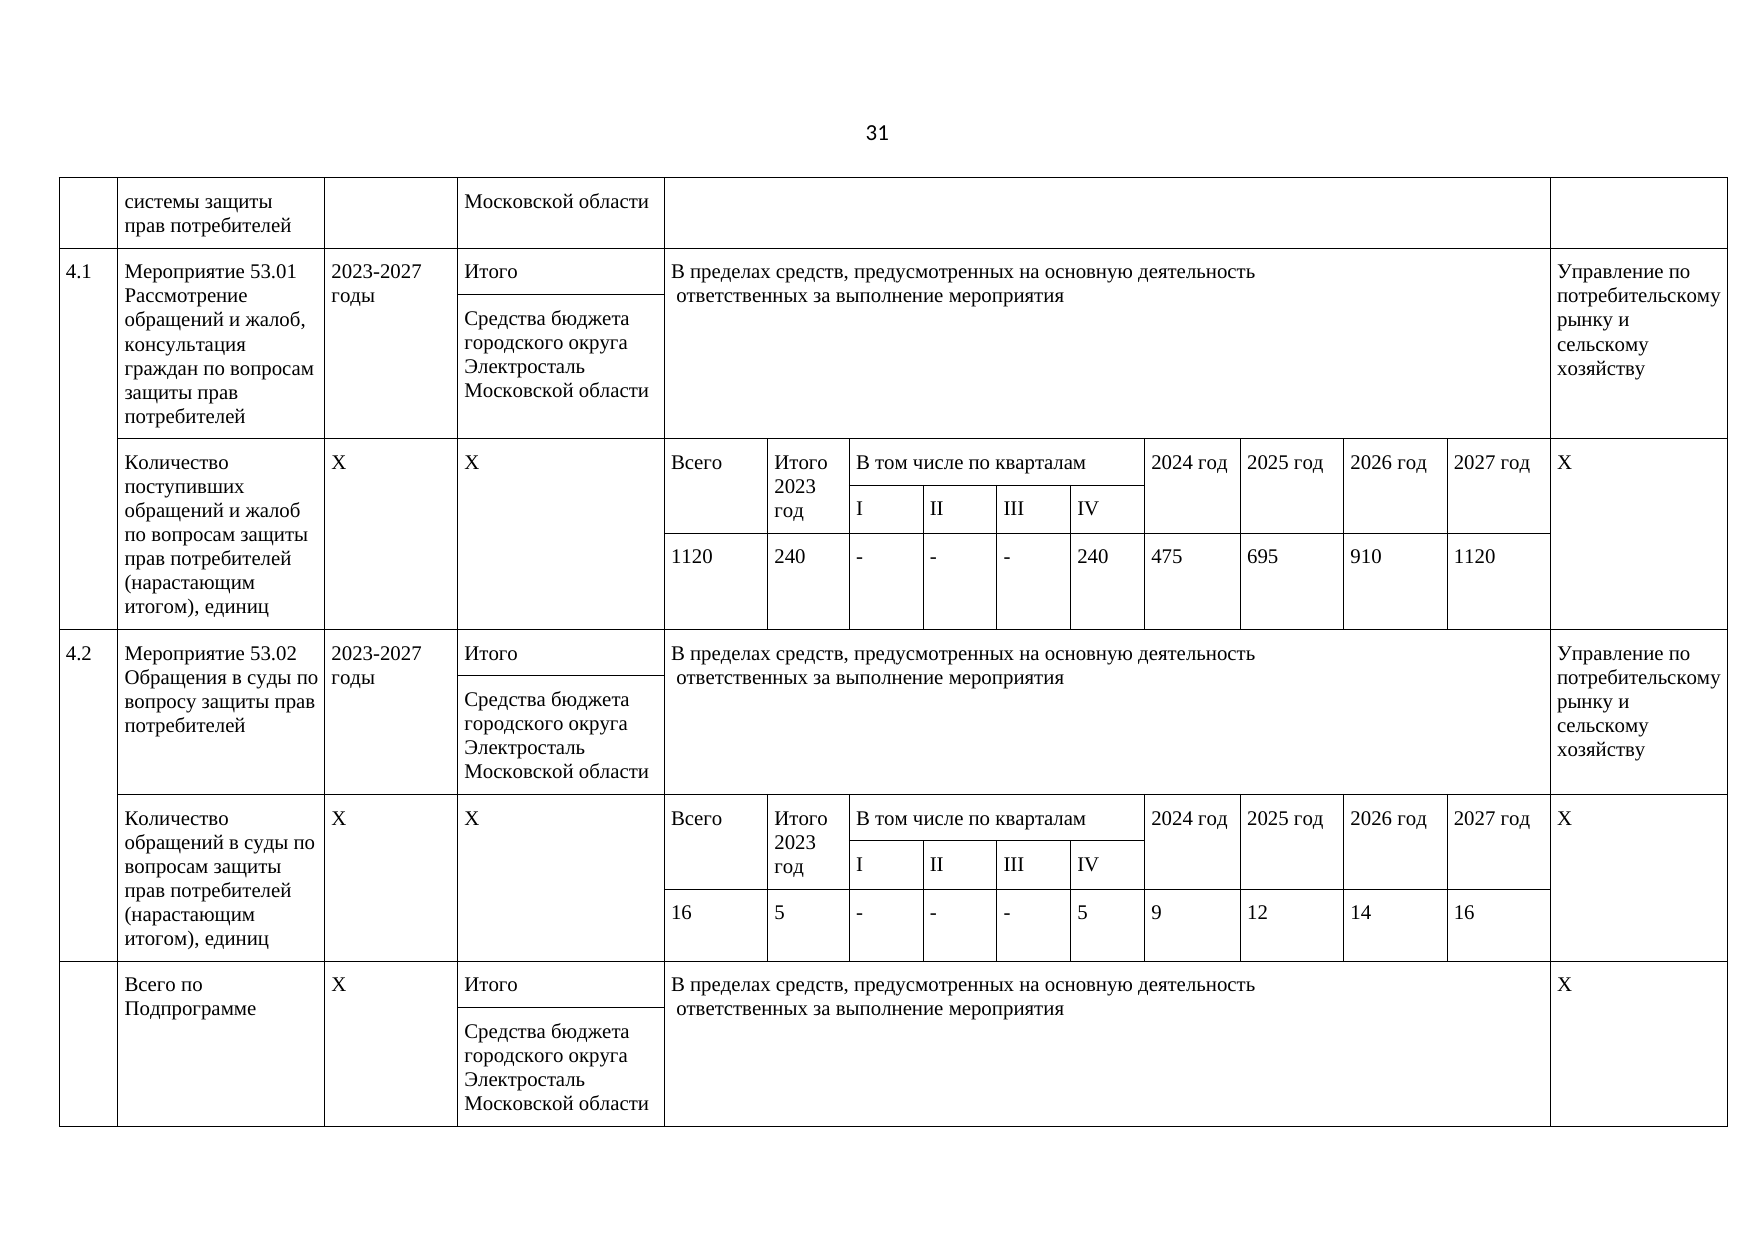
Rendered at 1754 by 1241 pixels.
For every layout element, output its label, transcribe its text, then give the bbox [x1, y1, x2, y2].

table_cell 240 [1071, 534, 1144, 629]
table_cell Управление по потребительскому рынку и сельскому хозяйству [1551, 249, 1727, 438]
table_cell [665, 249, 1550, 438]
table_cell 475 [1145, 534, 1240, 629]
table_cell III [997, 841, 1070, 888]
table_cell 5 [1071, 890, 1144, 961]
table_cell X [1551, 962, 1727, 1126]
table_cell Итого 2023 год [768, 439, 849, 533]
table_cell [458, 178, 664, 248]
table_cell 2027 год [1448, 439, 1550, 533]
table_cell - [850, 890, 923, 961]
table_cell - [924, 534, 996, 629]
table_cell X [325, 439, 457, 629]
table_cell 240 [768, 534, 849, 629]
table_cell Количество обращений в суды по вопросам защиты прав потребителей (нарастающим итогом), единиц [118, 795, 324, 961]
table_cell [458, 295, 664, 438]
table_cell Мероприятие 53.02 Обращения в суды по вопросу защиты прав потребителей [118, 630, 324, 794]
table_cell 695 [1241, 534, 1343, 629]
table_cell - [997, 534, 1070, 629]
table_cell 4.1 [60, 249, 117, 629]
table_cell Всего по Подпрограмме [118, 962, 324, 1126]
table_cell II [924, 841, 996, 888]
table_cell IV [1071, 841, 1144, 888]
table_cell 1120 [665, 534, 767, 629]
table_cell X [1551, 795, 1727, 961]
table_cell Итого [458, 249, 664, 294]
table_cell - [850, 534, 923, 629]
table_cell - [924, 890, 996, 961]
table_cell III [997, 486, 1070, 533]
table_cell 2027 год [1448, 795, 1550, 888]
table_cell 4.2 [60, 630, 117, 961]
table_cell 2024 год [1145, 795, 1240, 888]
table_cell IV [1071, 486, 1144, 533]
table_cell II [924, 486, 996, 533]
table_cell В пределах средств, предусмотренных на основную деятельность ответственных за выполнение мероприятия [665, 630, 1550, 794]
table_cell Итого [458, 630, 664, 675]
table_cell Управление по потребительскому рынку и сельскому хозяйству [1551, 630, 1727, 794]
table_cell X [1551, 439, 1727, 629]
table_cell 2023-2027 годы [325, 249, 457, 438]
table_cell 16 [1448, 890, 1550, 961]
table_cell 14 [1344, 890, 1447, 961]
table_cell Мероприятие 53.01 Рассмотрение обращений и жалоб, консультация граждан по вопросам защиты прав потребителей [118, 249, 324, 438]
table_cell 9 [1145, 890, 1240, 961]
table_cell Количество поступивших обращений и жалоб по вопросам защиты прав потребителей (нарастающим итогом), единиц [118, 439, 324, 629]
table_cell Средства бюджета городского округа Электросталь Московской области [458, 676, 664, 794]
table_cell 2026 год [1344, 439, 1447, 533]
table_cell I [850, 486, 923, 533]
table_cell Итого 2023 год [768, 795, 849, 888]
table_cell 2024 год [1145, 439, 1240, 533]
table_cell 910 [1344, 534, 1447, 629]
table_cell I [850, 841, 923, 888]
table_cell 12 [1241, 890, 1343, 961]
table_cell В пределах средств, предусмотренных на основную деятельность ответственных за выполнение мероприятия [665, 962, 1550, 1126]
table_cell 2026 год [1344, 795, 1447, 888]
table_cell 2023-2027 годы [325, 630, 457, 794]
table_cell X [325, 962, 457, 1126]
table_cell Итого [458, 962, 664, 1007]
table_cell 2025 год [1241, 795, 1343, 888]
table_cell X [458, 795, 664, 961]
table_cell Средства бюджета городского округа Электросталь Московской области [458, 1008, 664, 1126]
table_cell Всего [665, 795, 767, 888]
table_cell [60, 962, 117, 1126]
table_cell 16 [665, 890, 767, 961]
table_cell Всего [665, 439, 767, 533]
table_cell 2025 год [1241, 439, 1343, 533]
table_cell 1120 [1448, 534, 1550, 629]
table_cell 5 [768, 890, 849, 961]
table_cell В том числе по кварталам [850, 439, 1144, 485]
table_cell X [458, 439, 664, 629]
table_cell - [997, 890, 1070, 961]
table_cell В том числе по кварталам [850, 795, 1144, 840]
table_cell X [325, 795, 457, 961]
